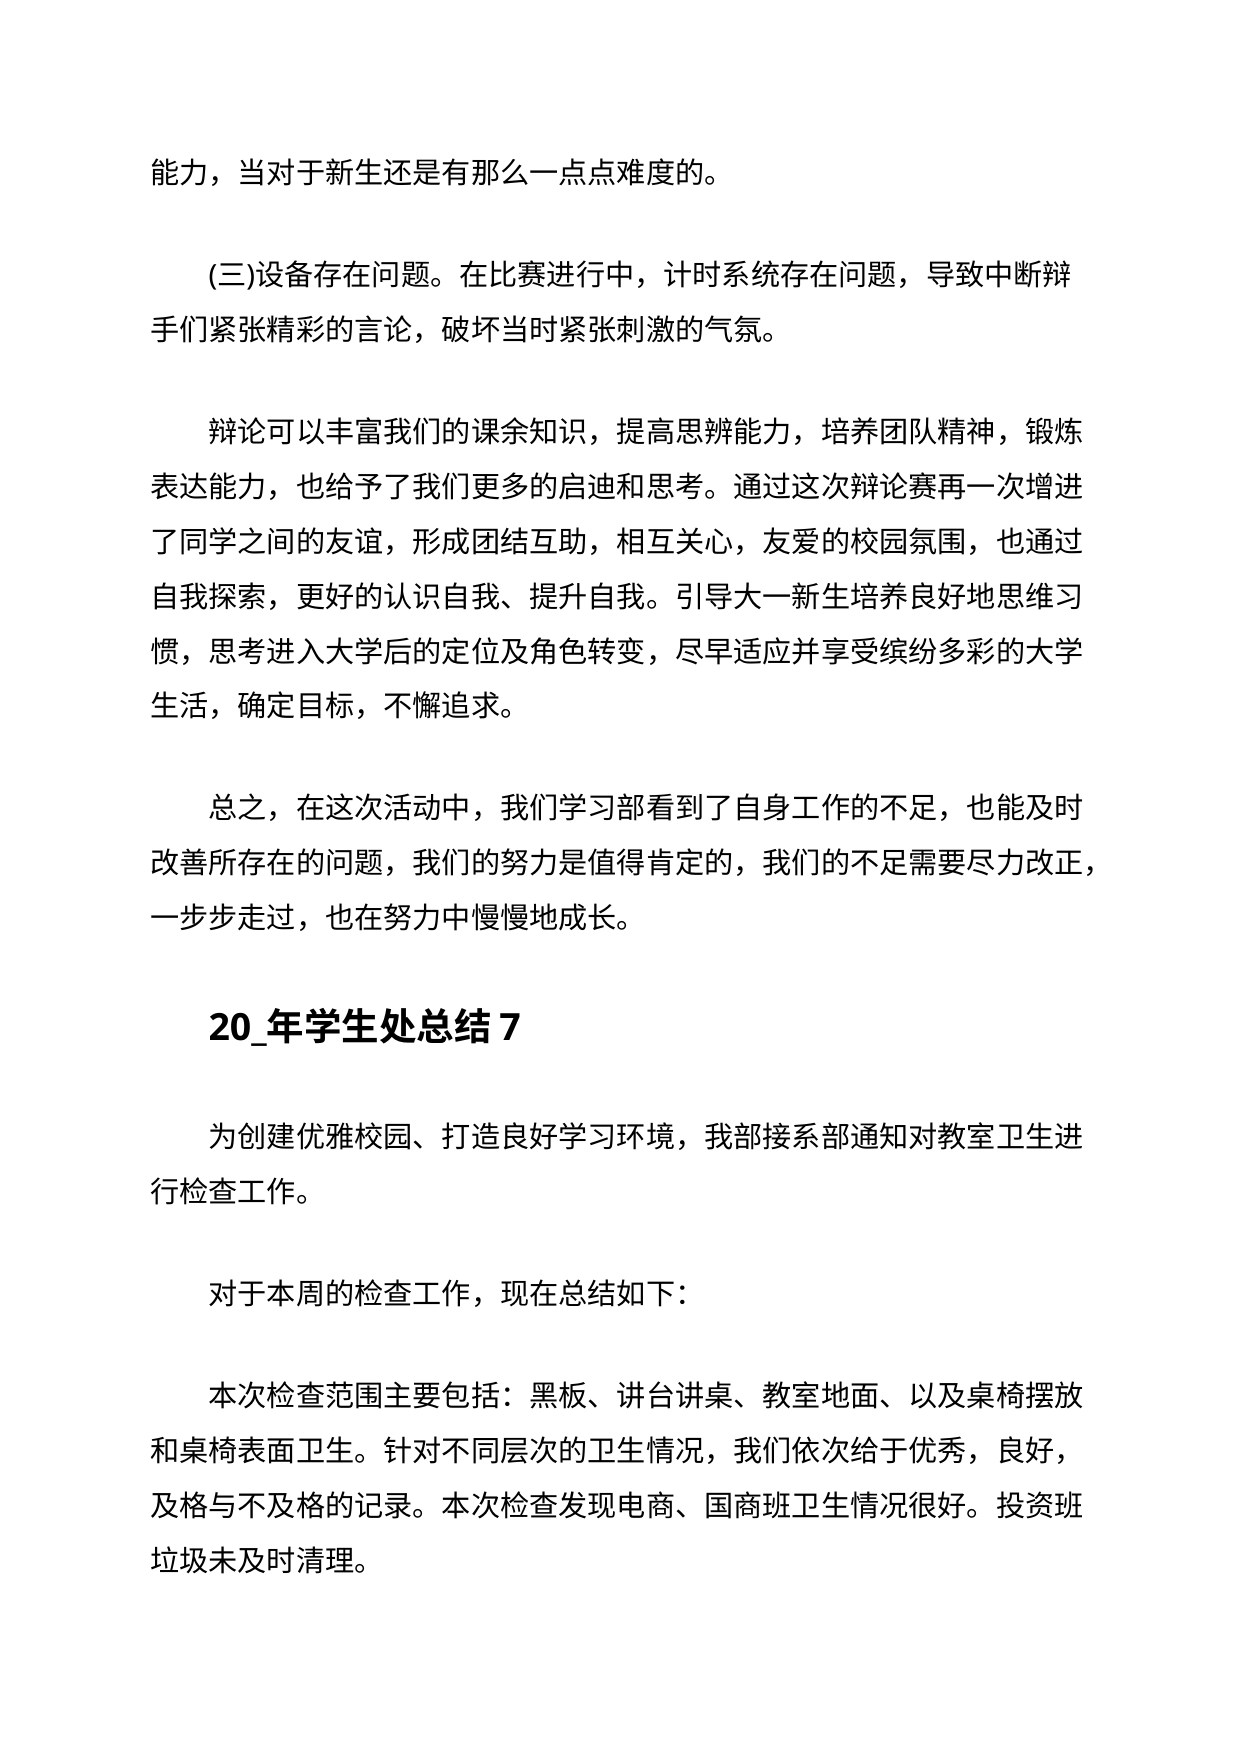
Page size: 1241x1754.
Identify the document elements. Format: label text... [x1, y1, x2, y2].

text 为创建优雅校园、打造良好学习环境，我部接系部通知对教室卫生进行检查工作。 [150, 1114, 1090, 1211]
text (三)设备存在问题。在比赛进行中，计时系统存在问题，导致中断辩手们紧张精彩的言论，破坏当时紧张刺激的气氛。 [150, 252, 1090, 349]
text 对于本周的检查工作，现在总结如下： [150, 1271, 1090, 1313]
text 总之，在这次活动中，我们学习部看到了自身工作的不足，也能及时改善所存在的问题，我们的努力是值得肯定的，我们的不足需要尽力改正，一步步走过，也在努力中慢慢地成长。 [150, 785, 1090, 937]
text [150, 150, 1090, 192]
text 本次检查范围主要包括：黑板、讲台讲桌、教室地面、以及桌椅摆放和桌椅表面卫生。针对不同层次的卫生情况，我们依次给于优秀，良好，及格与不及格的记录。本次检查发现电商、国商班卫生情况很好。投资班垃圾未及时清理。 [150, 1372, 1090, 1579]
text 辩论可以丰富我们的课余知识，提高思辨能力，培养团队精神，锻炼表达能力，也给予了我们更多的启迪和思考。通过这次辩论赛再一次增进了同学之间的友谊，形成团结互助，相互关心，友爱的校园氛围，也通过自我探索，更好的认识自我、提升自我。引导大一新生培养良好地思维习惯，思考进入大学后的定位及角色转变，尽早适应并享受缤纷多彩的大学生活，确定目标，不懈追求。 [150, 408, 1090, 725]
text 20_年学生处总结7 [150, 996, 1090, 1051]
